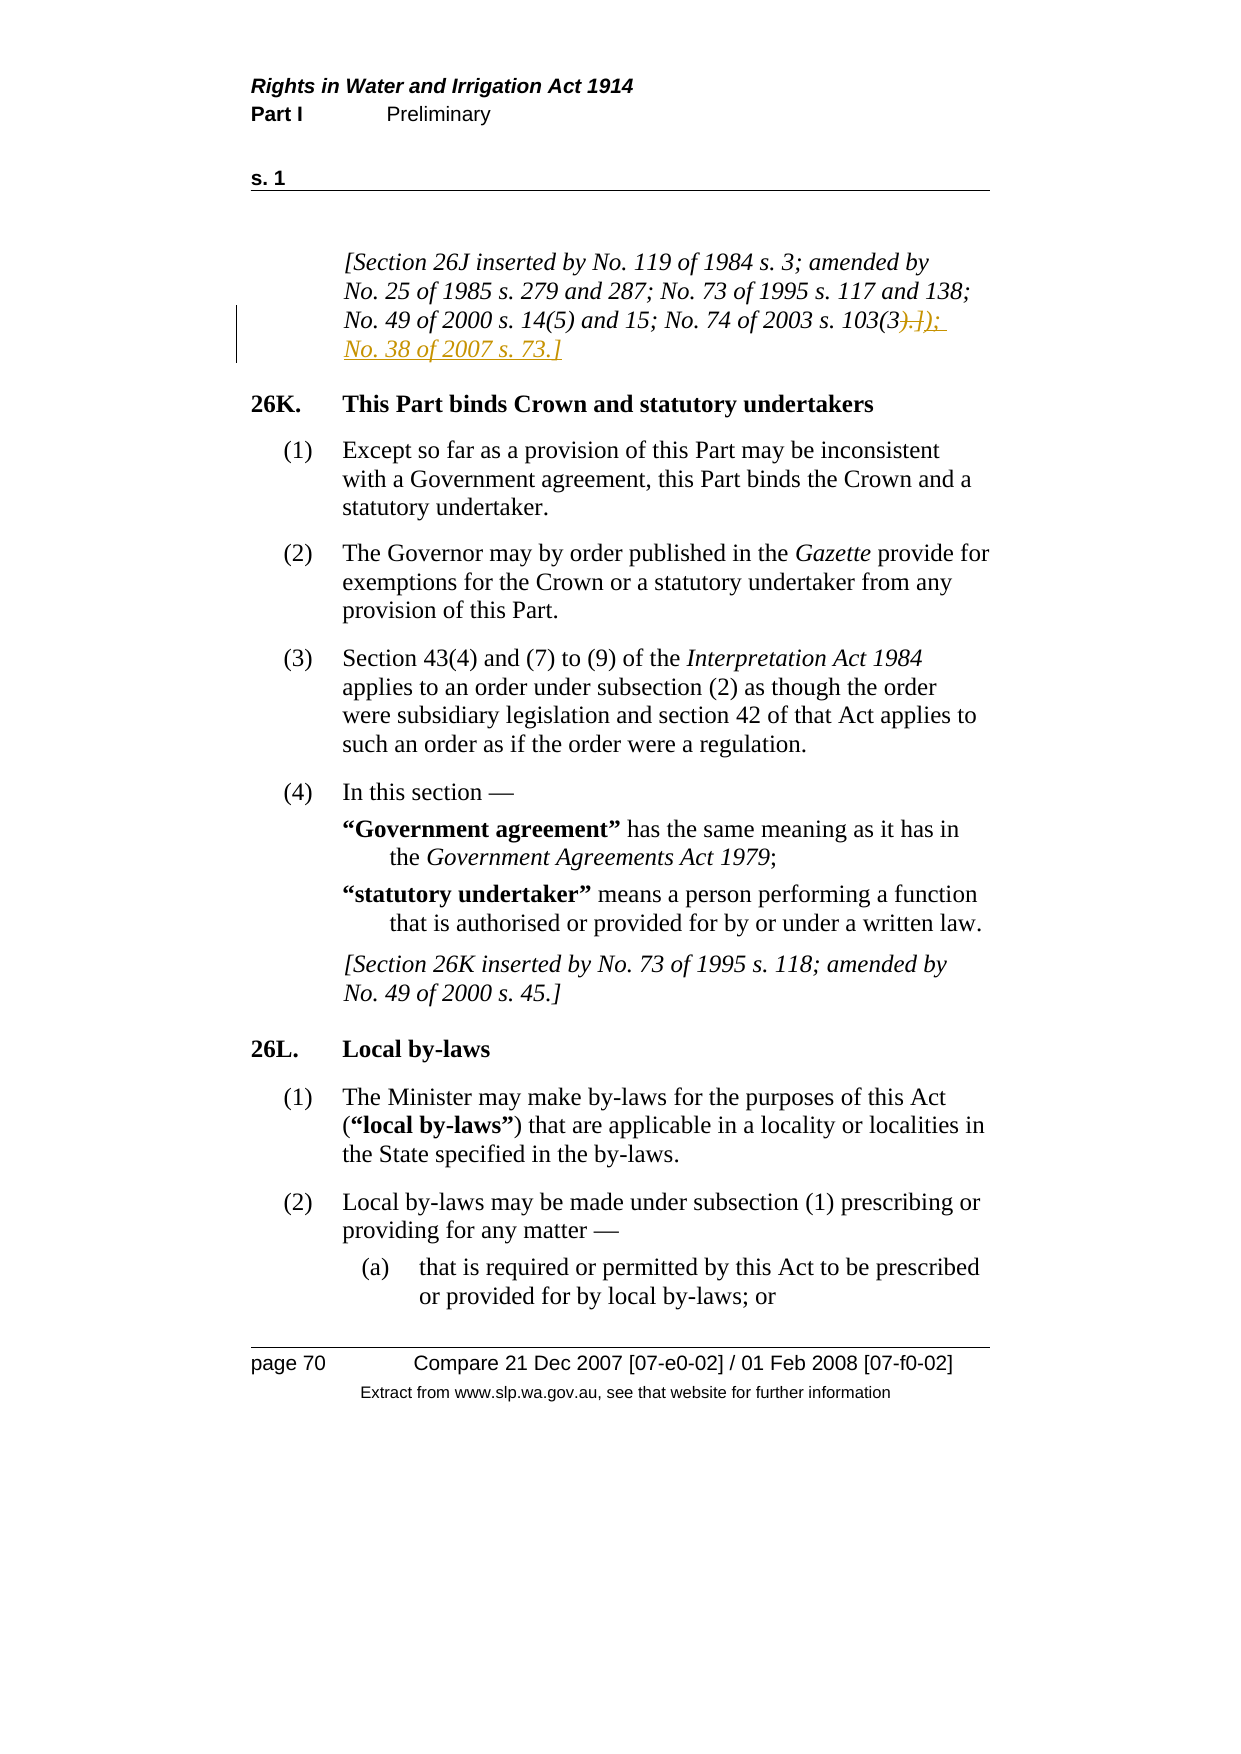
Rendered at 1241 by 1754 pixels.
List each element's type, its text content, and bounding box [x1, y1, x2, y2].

text (3) Section 43(4) and (7) to (9) of the Interpretation Act 1984 applies to an order under subsection (2) as though the order were subsidiary legislation and section 42 of that Act applies to such an order as if the order were a regulation. [251, 643, 990, 758]
text (1) Except so far as a provision of this Part may be inconsistent with a Government agreement, this Part binds the Crown and a statutory undertaker. [251, 435, 990, 521]
subtitle 26L. Local by-laws [251, 1034, 990, 1063]
text (4) In this section — [251, 777, 990, 805]
subtitle 26K. This Part binds Crown and statutory undertakers [251, 389, 990, 418]
text (1) The Minister may make by-laws for the purposes of this Act (“local by-laws”) that are applicable in a locality or localities in the State specified in the by-laws. [251, 1082, 990, 1168]
text [Section 26K inserted by No. 73 of 1995 s. 118; amended by No. 49 of 2000 s. 45.] [251, 949, 990, 1007]
text “statutory undertaker” means a person performing a function that is authorised or provided for by or under a written law. [251, 879, 990, 937]
text (2) The Governor may by order published in the Gazette provide for exemptions for the Crown or a statutory undertaker from any provision of this Part. [251, 538, 990, 624]
text [Section 26J inserted by No. 119 of 1984 s. 3; amended by No. 25 of 1985 s. 279 and 287; No. 73 of 1995 s. 117 and 138; No. 49 of 2000 s. 14(5) and 15; No. 74 of 2003 s. 103(3 [251, 247, 990, 362]
text (a) that is required or permitted by this Act to be prescribed or provided for by local by-laws; or [251, 1252, 990, 1310]
text (2) Local by-laws may be made under subsection (1) prescribing or providing for any matter — [251, 1187, 990, 1244]
text “Government agreement” has the same meaning as it has in the Government Agreements Act 1979; [251, 814, 990, 871]
